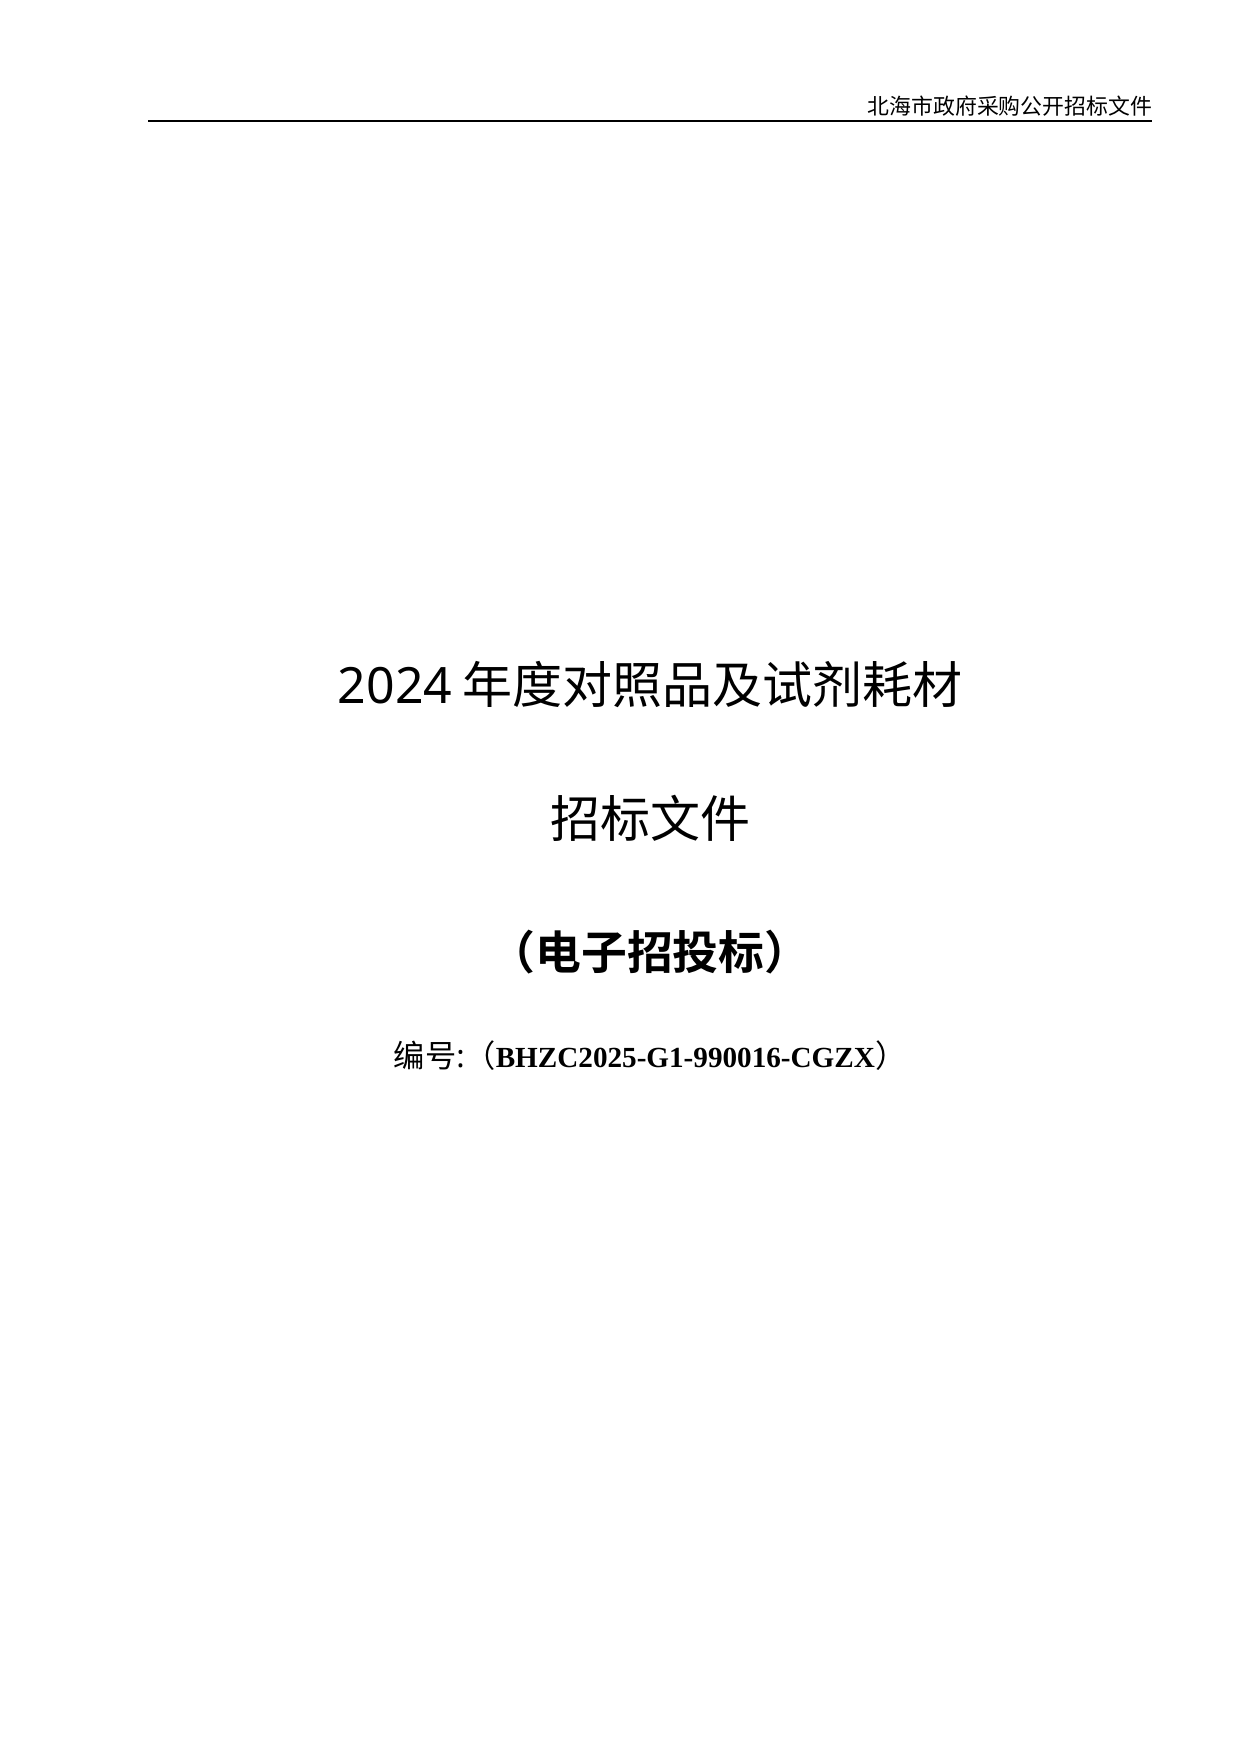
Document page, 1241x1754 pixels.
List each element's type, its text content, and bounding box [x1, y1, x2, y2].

text 招标文件 [148, 767, 1152, 865]
text 编号:（BHZC2025-G1-990016-CGZX） [148, 1032, 1152, 1077]
text 2024年度对照品及试剂耗材 [148, 633, 1152, 731]
text （电子招投标） [148, 901, 1152, 998]
